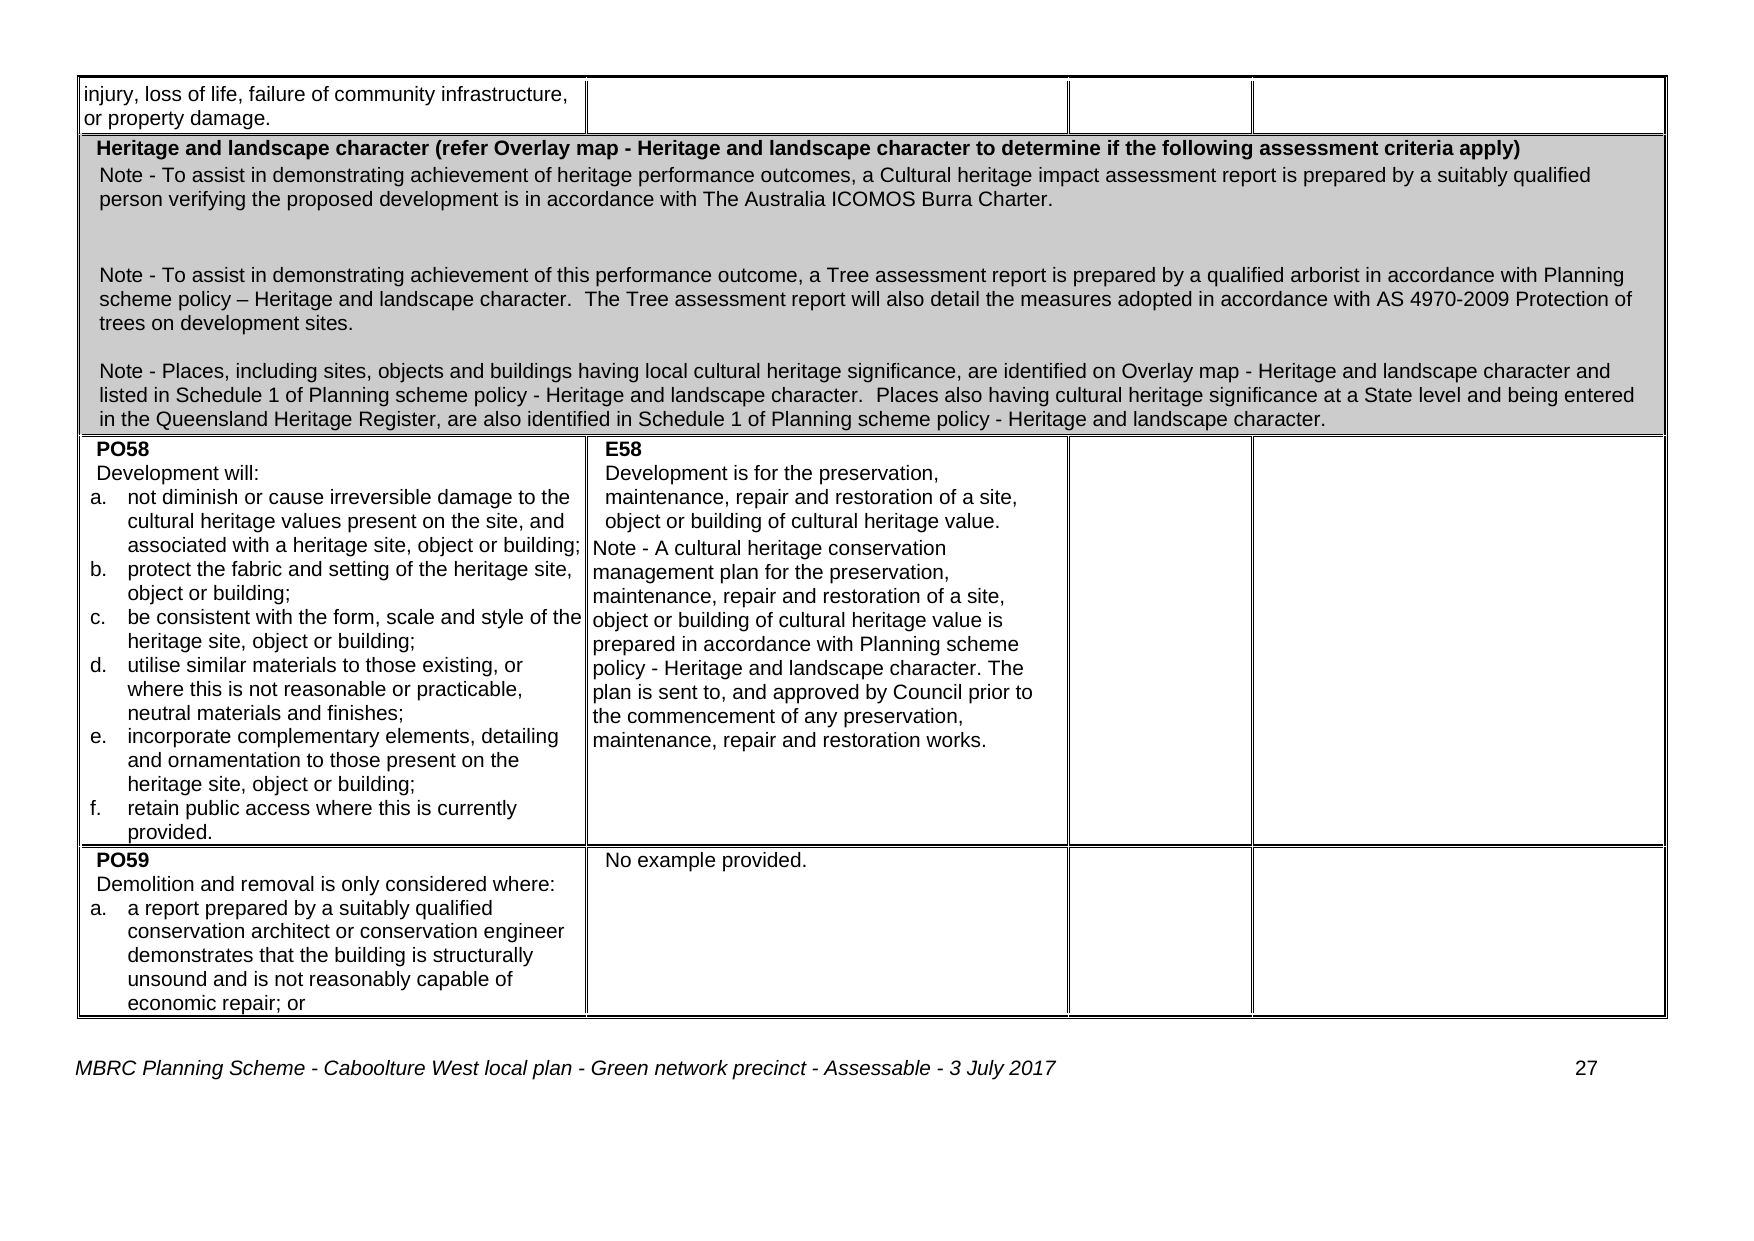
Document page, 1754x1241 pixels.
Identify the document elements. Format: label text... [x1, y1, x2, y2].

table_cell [587, 78, 1068, 132]
table_cell [1253, 78, 1664, 132]
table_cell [587, 848, 1068, 1015]
table_cell PO58 Development will: not diminish or cause irreversible damage to the cultural heritage values present on the site, and associated with a heritage site, object or building; protect the fabric and setting of the heritage site, object or building; be consistent with the form, scale and style of the heritage site, object or building; utilise similar materials to those existing, or where this is not reasonable or practicable, neutral materials and finishes; incorporate complementary elements, detailing and ornamentation to those present on the heritage site, object or building; retain public access where this is currently provided. [78, 434, 587, 844]
table_cell [1253, 844, 1665, 1015]
table_cell [1069, 78, 1252, 132]
table_cell [1253, 434, 1666, 844]
table_cell [1069, 848, 1252, 1015]
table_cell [80, 78, 587, 132]
table_cell [1070, 437, 1251, 844]
table_cell Heritage and landscape character (refer Overlay map - Heritage and landscape character to determine if the following assessment criteria apply) [80, 133, 1665, 160]
table_cell E58 Development is for the preservation, maintenance, repair and restoration of a site, object or building of cultural heritage value. [588, 437, 1067, 844]
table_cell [80, 844, 587, 1015]
